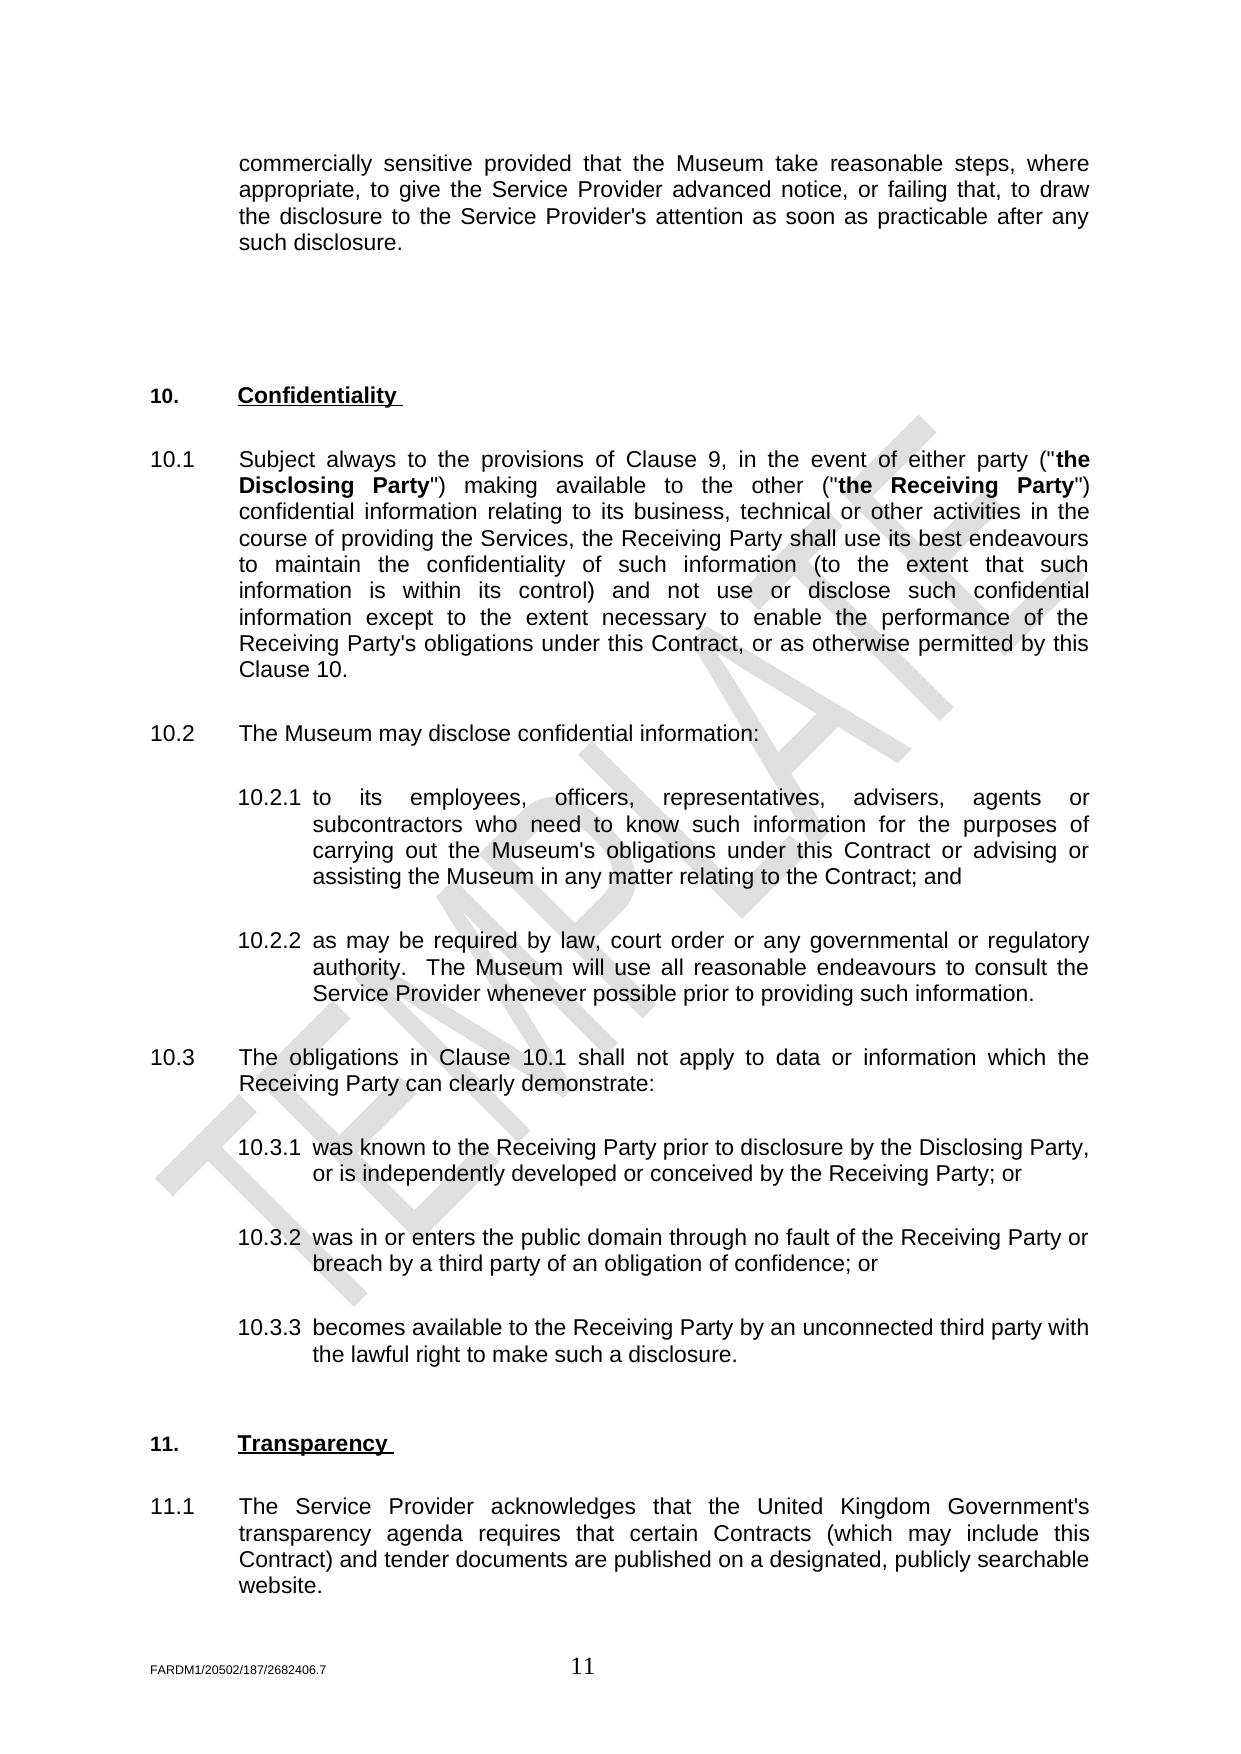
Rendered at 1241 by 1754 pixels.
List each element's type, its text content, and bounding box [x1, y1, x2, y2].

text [150, 150, 1090, 255]
text as may be required by law, court order or any governmental or regulatory authority. The Museum will use all reasonable endeavours to consult the Service Provider whenever possible prior to providing such information. [237, 927, 1090, 1006]
text becomes available to the Receiving Party by an unconnected third party with the lawful right to make such a disclosure. [237, 1314, 1090, 1367]
text was known to the Receiving Party prior to disclosure by the Disclosing Party, or is independently developed or conceived by the Receiving Party; or [237, 1134, 1090, 1187]
text The Museum may disclose confidential information: [150, 720, 1090, 747]
text Transparency [150, 1429, 1090, 1456]
text Subject always to the provisions of Clause 9, in the event of either party ("the Disclosing Party") making available to the other ("the Receiving Party") confidential information relating to its business, technical or other activities in the course of providing the Services, the Receiving Party shall use its best endeavours to maintain the confidentiality of such information (to the extent that such information is within its control) and not use or disclose such confidential information except to the extent necessary to enable the performance of the Receiving Party's obligations under this Contract, or as otherwise permitted by this Clause 10. [150, 446, 1090, 683]
text to its employees, officers, representatives, advisers, agents or subcontractors who need to know such information for the purposes of carrying out the Museum's obligations under this Contract or advising or assisting the Museum in any matter relating to the Contract; and [237, 784, 1090, 889]
text The obligations in Clause 10.1 shall not apply to data or information which the Receiving Party can clearly demonstrate: [150, 1044, 1090, 1096]
text was in or enters the public domain through no fault of the Receiving Party or breach by a third party of an obligation of confidence; or [237, 1224, 1090, 1277]
text The Service Provider acknowledges that the United Kingdom Government's transparency agenda requires that certain Contracts (which may include this Contract) and tender documents are published on a designated, publicly searchable website. [150, 1493, 1090, 1599]
text Confidentiality [150, 382, 1090, 408]
